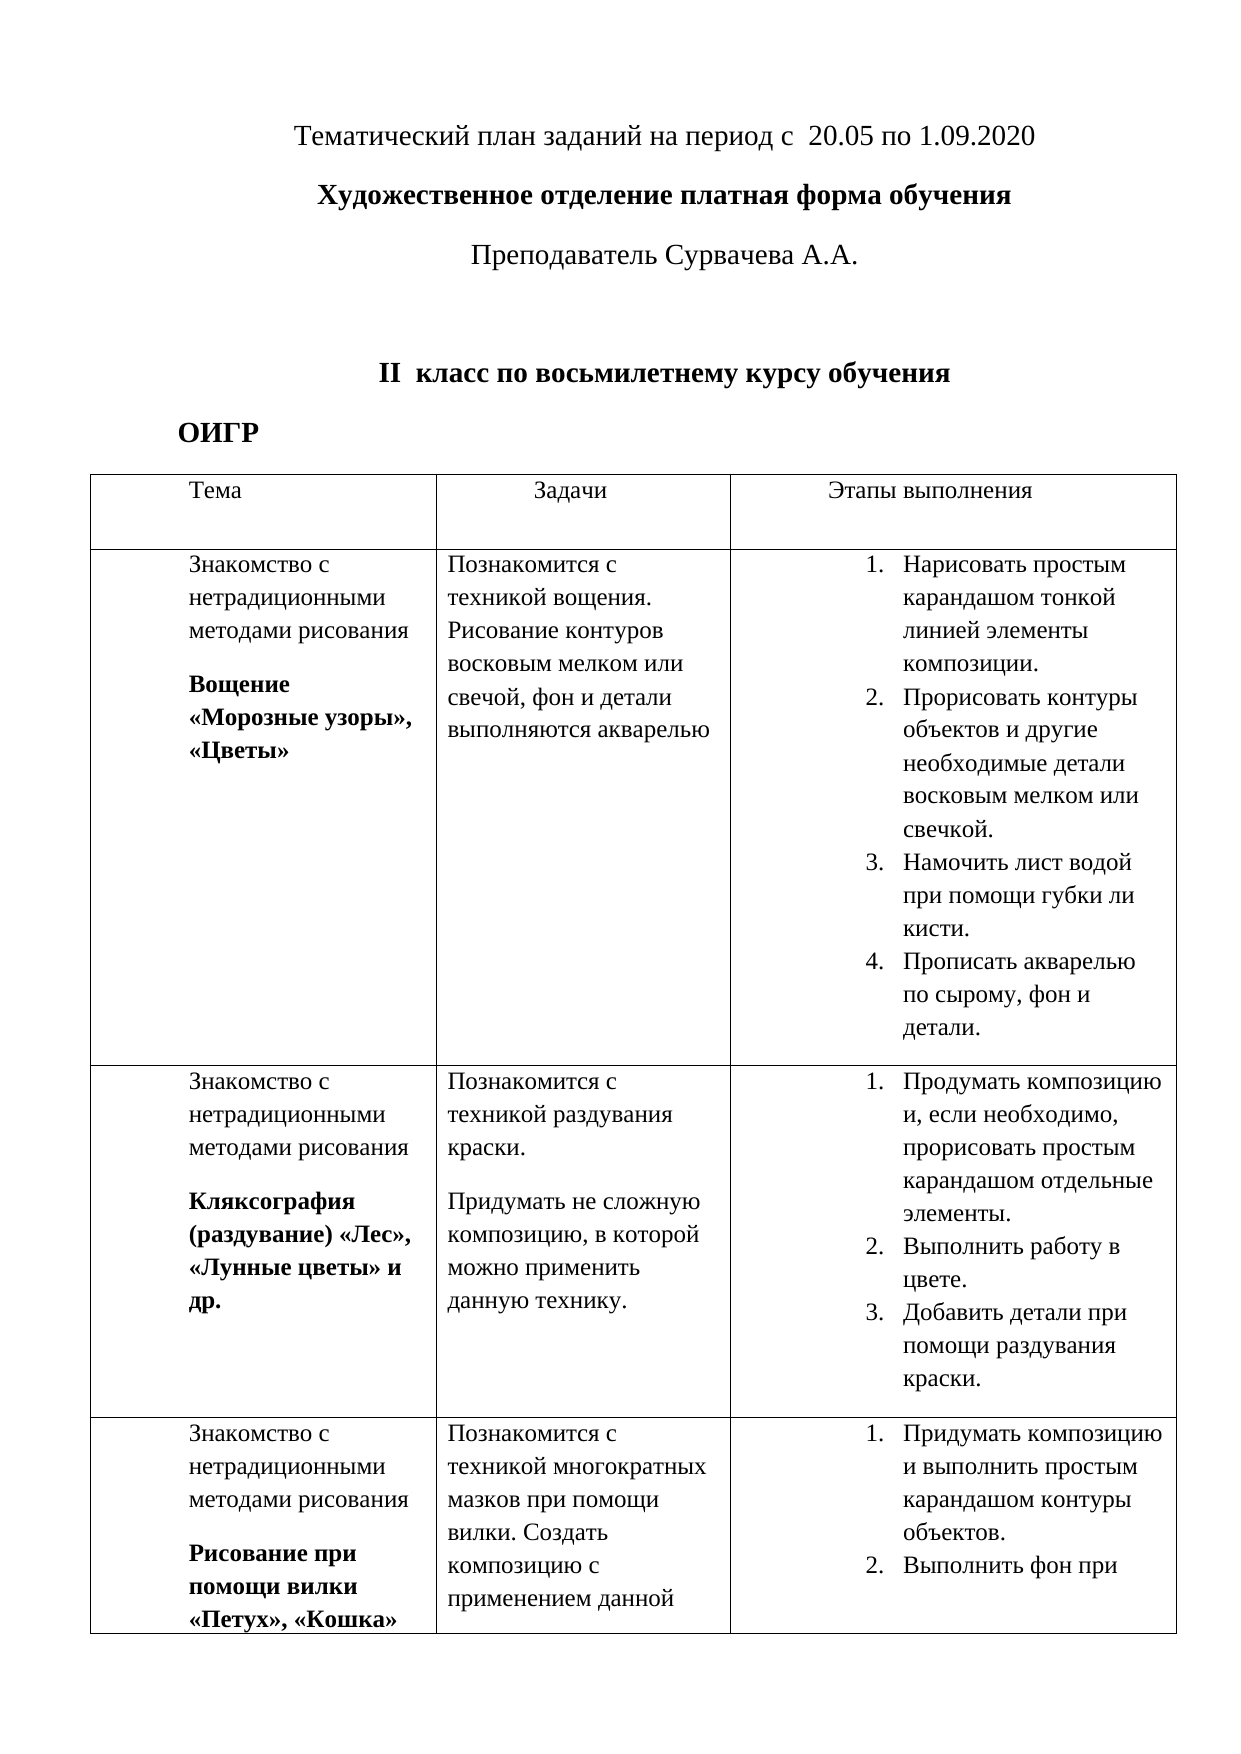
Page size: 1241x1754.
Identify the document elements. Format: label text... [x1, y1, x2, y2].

table_header Этапы выполнения [731, 475, 1176, 548]
table_cell Познакомится с техникой вощения. Рисование контуров восковым мелком или свечой, фон и детали выполняются акварелью [437, 550, 730, 1065]
text Преподаватель Сурвачева А.А. [177, 237, 1152, 270]
table_header Тема [91, 475, 436, 548]
text ОИГР [177, 415, 1152, 448]
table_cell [437, 1418, 730, 1633]
table_cell Нарисовать простым карандашом тонкой линией элементы композиции. Прорисовать контуры объектов и другие необходимые детали восковым мелком или свечкой. Намочить лист водой при помощи губки ли кисти. Прописать акварелью по сырому, фон и детали. [731, 550, 1176, 1065]
text II класс по восьмилетнему курсу обучения [177, 356, 1152, 389]
table_cell Знакомство с нетрадиционными методами рисования Вощение «Морозные узоры», «Цветы» [91, 550, 436, 1065]
table_cell Знакомство с нетрадиционными методами рисования Кляксография (раздувание) «Лес», «Лунные цветы» и др. [91, 1066, 436, 1417]
text Художественное отделение платная форма обучения [177, 177, 1152, 211]
table_header Задачи [437, 475, 730, 548]
table_cell Познакомится с техникой раздувания краски. Придумать не сложную композицию, в которой можно применить данную технику. [437, 1066, 730, 1417]
text Тематический план заданий на период с 20.05 по 1.09.2020 [177, 118, 1152, 152]
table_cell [91, 1418, 436, 1633]
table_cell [731, 1418, 1176, 1633]
table_cell Продумать композицию и, если необходимо, прорисовать простым карандашом отдельные элементы. Выполнить работу в цвете. Добавить детали при помощи раздувания краски. [731, 1066, 1176, 1417]
